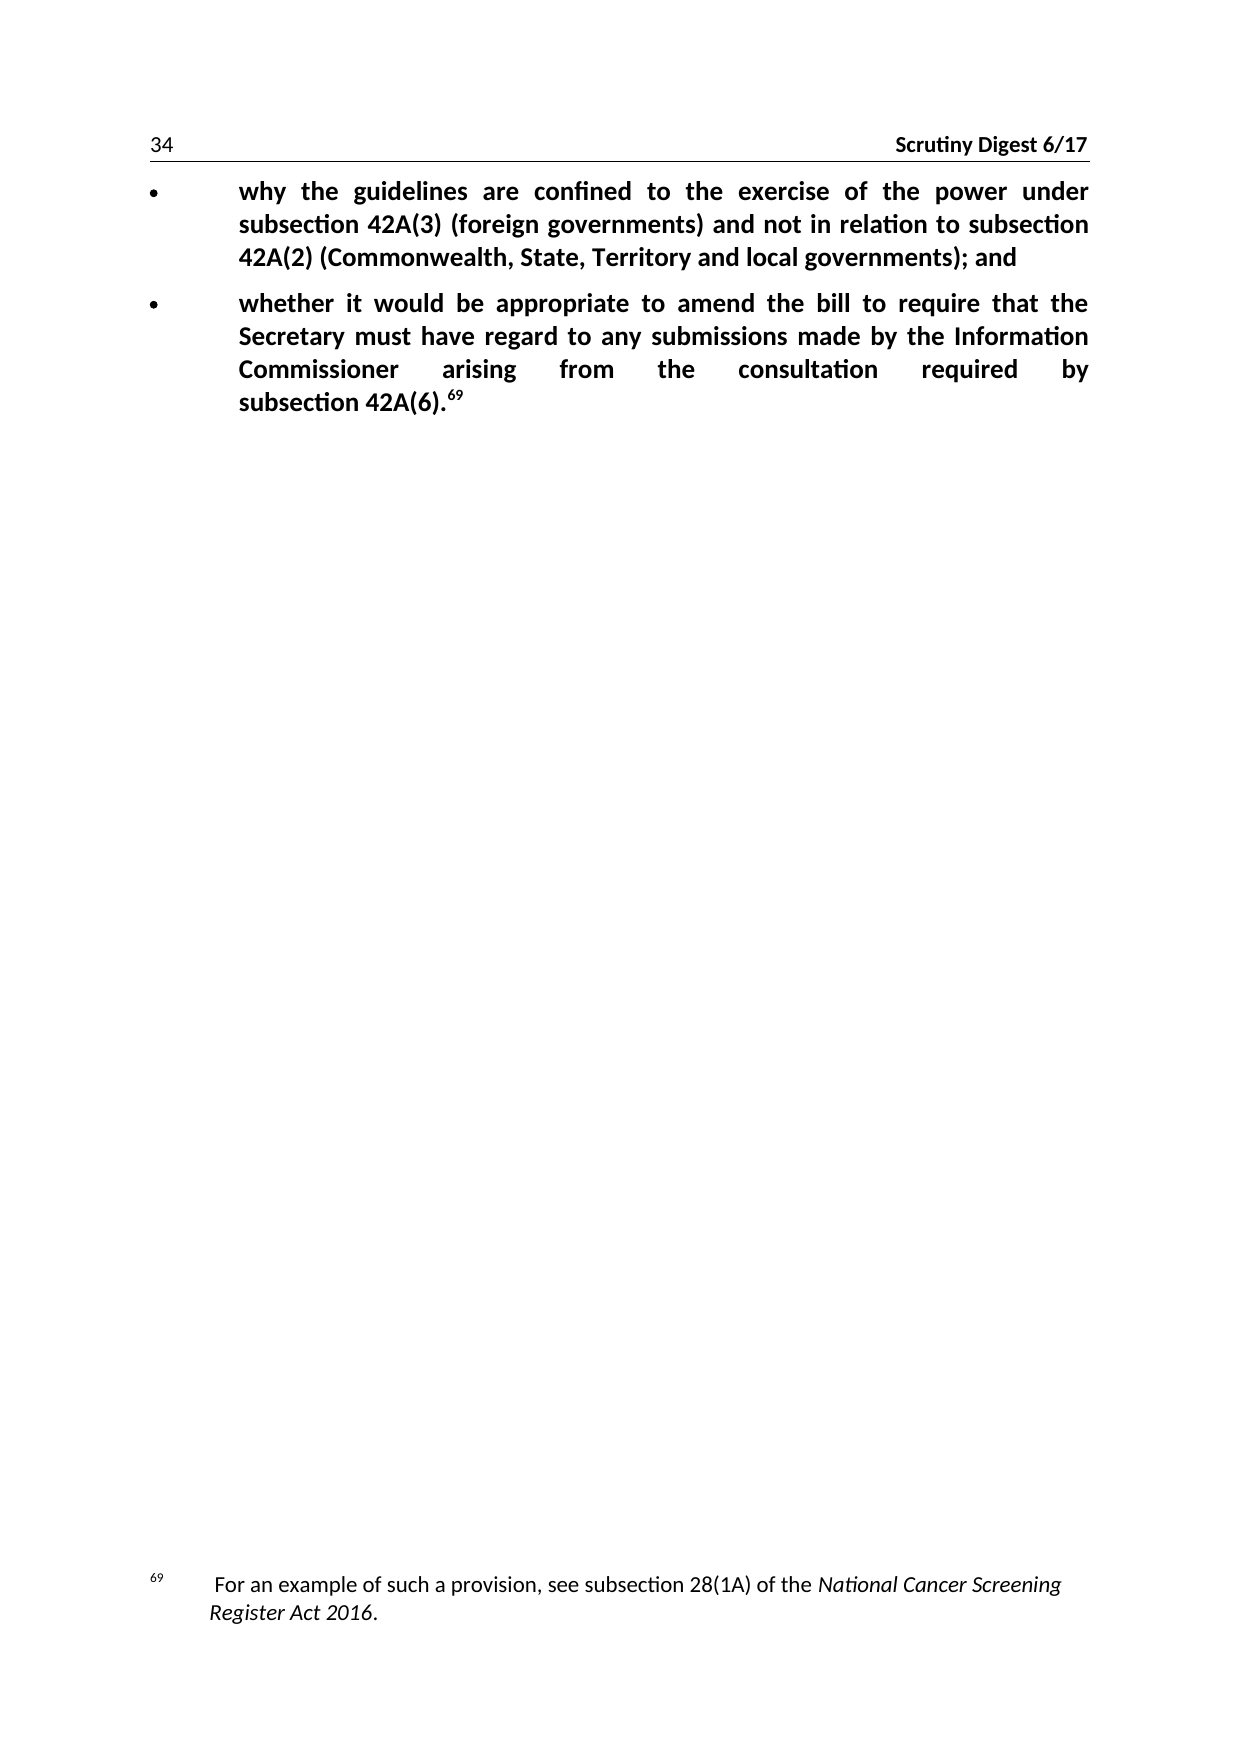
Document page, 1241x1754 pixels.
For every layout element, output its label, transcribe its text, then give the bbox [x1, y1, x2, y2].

text why the guidelines are confined to the exercise of the power under subsection 42A(3) (foreign governments) and not in relation to subsection 42A(2) (Commonwealth, State, Territory and local governments); and [150, 174, 1090, 273]
text whether it would be appropriate to amend the bill to require that the Secretary must have regard to any submissions made by the Information Commissioner arising from the consultation required by subsection 42A(6). [150, 286, 1090, 418]
